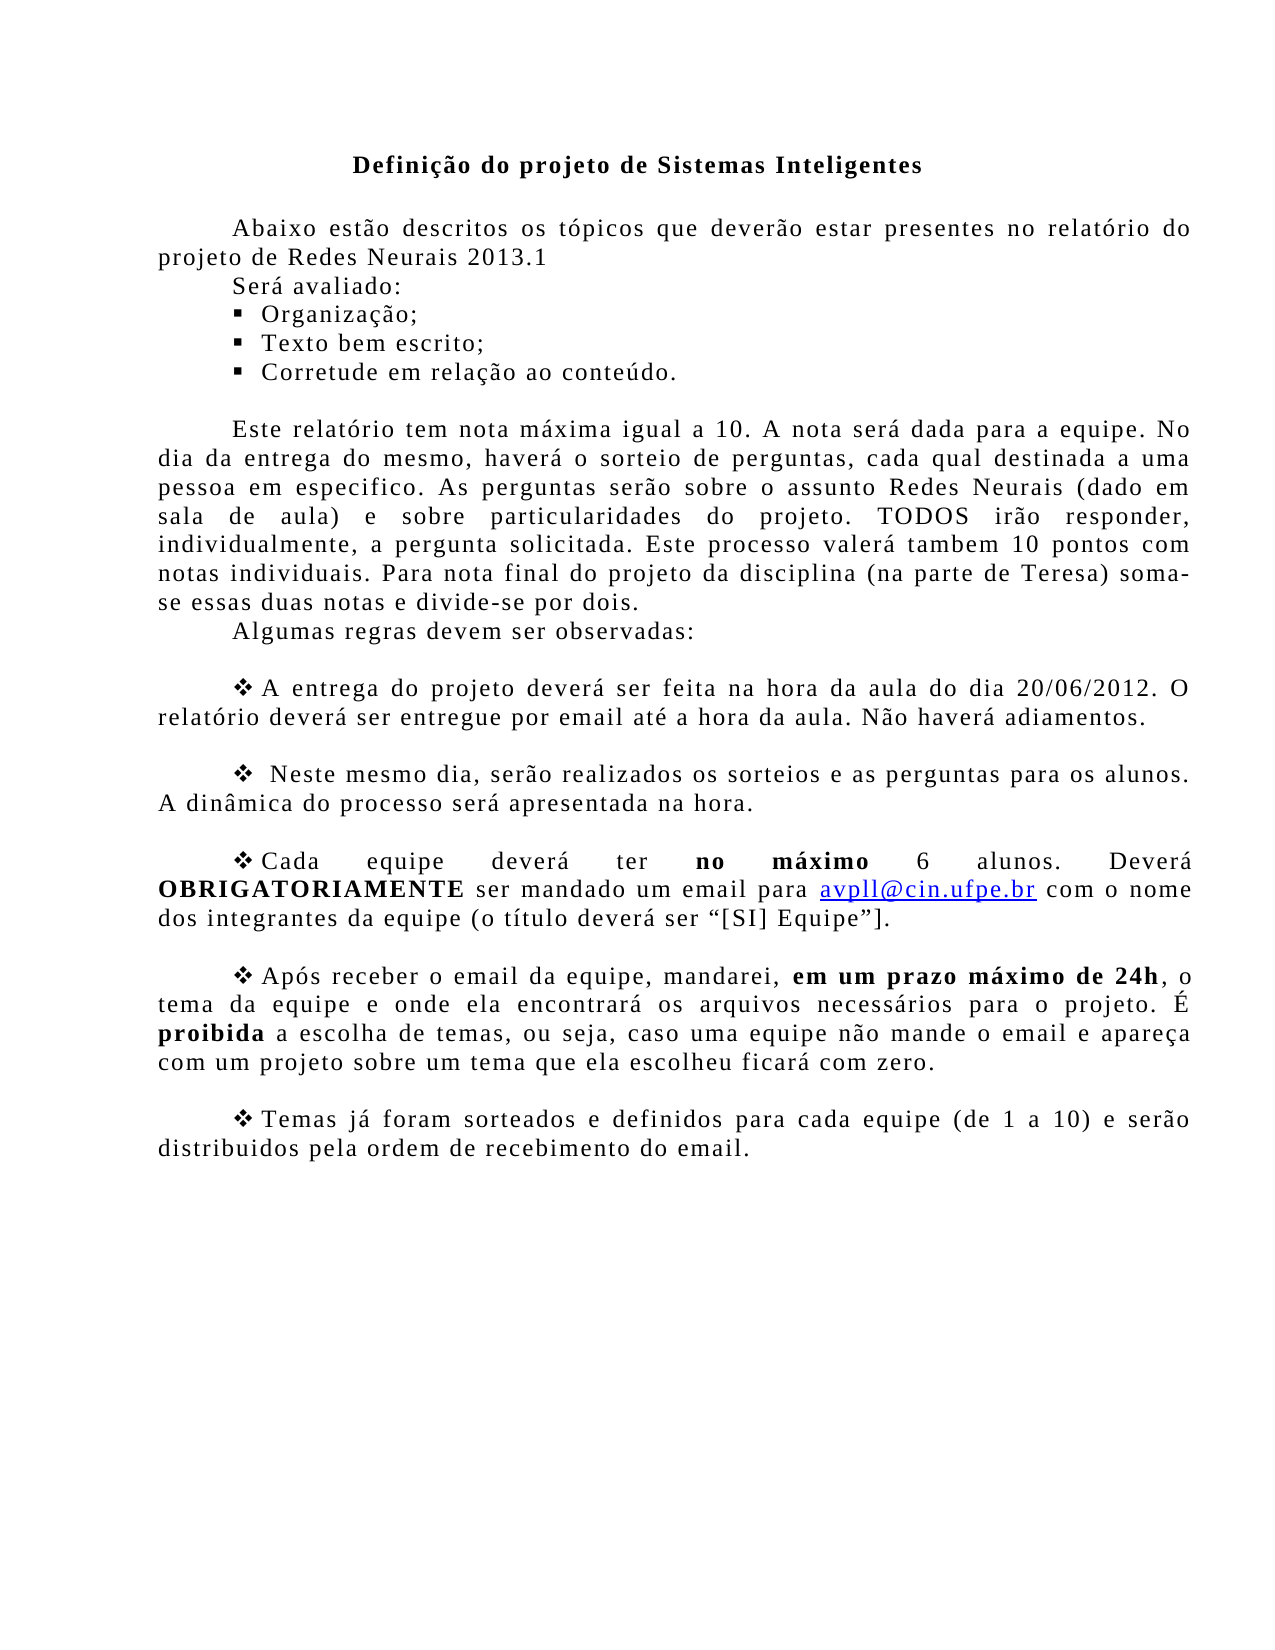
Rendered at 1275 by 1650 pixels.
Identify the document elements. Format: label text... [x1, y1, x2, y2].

list Após receber o email da equipe, mandarei, em um prazo máximo de 24h, o tema da equipe e onde ela encontrará os arquivos necessários para o projeto. É proibida a escolha de temas, ou seja, caso uma equipe não mande o email e apareça com um projeto sobre um tema que ela escolheu ficará com zero. [158, 961, 1192, 1076]
text Abaixo estão descritos os tópicos que deverão estar presentes no relatório do projeto de Redes Neurais 2013.1 [158, 213, 1192, 271]
subtitle Definição do projeto de Sistemas Inteligentes [187, 150, 1087, 179]
text Algumas regras devem ser observadas: [158, 616, 1192, 644]
text Será avaliado: [158, 271, 1192, 299]
list Temas já foram sorteados e definidos para cada equipe (de 1 a 10) e serão distribuidos pela ordem de recebimento do email. [158, 1104, 1192, 1162]
list Corretude em relação ao conteúdo. [158, 357, 1192, 386]
list Organização; [158, 299, 1192, 328]
list Neste mesmo dia, serão realizados os sorteios e as perguntas para os alunos. A dinâmica do processo será apresentada na hora. [158, 759, 1192, 817]
list Texto bem escrito; [158, 328, 1192, 357]
text Este relatório tem nota máxima igual a 10. A nota será dada para a equipe. No dia da entrega do mesmo, haverá o sorteio de perguntas, cada qual destinada a uma pessoa em especifico. As perguntas serão sobre o assunto Redes Neurais (dado em sala de aula) e sobre particularidades do projeto. TODOS irão responder, individualmente, a pergunta solicitada. Este processo valerá tambem 10 pontos com notas individuais. Para nota final do projeto da disciplina (na parte de Teresa) soma-se essas duas notas e divide-se por dois. [158, 414, 1192, 616]
list Cada equipe deverá ter no máximo 6 alunos. Deverá OBRIGATORIAMENTE ser mandado um email para avpll@cin.ufpe.br com o nome dos integrantes da equipe (o título deverá ser “[SI] Equipe”]. [158, 846, 1192, 932]
list A entrega do projeto deverá ser feita na hora da aula do dia 20/06/2012. O relatório deverá ser entregue por email até a hora da aula. Não haverá adiamentos. [158, 673, 1192, 731]
